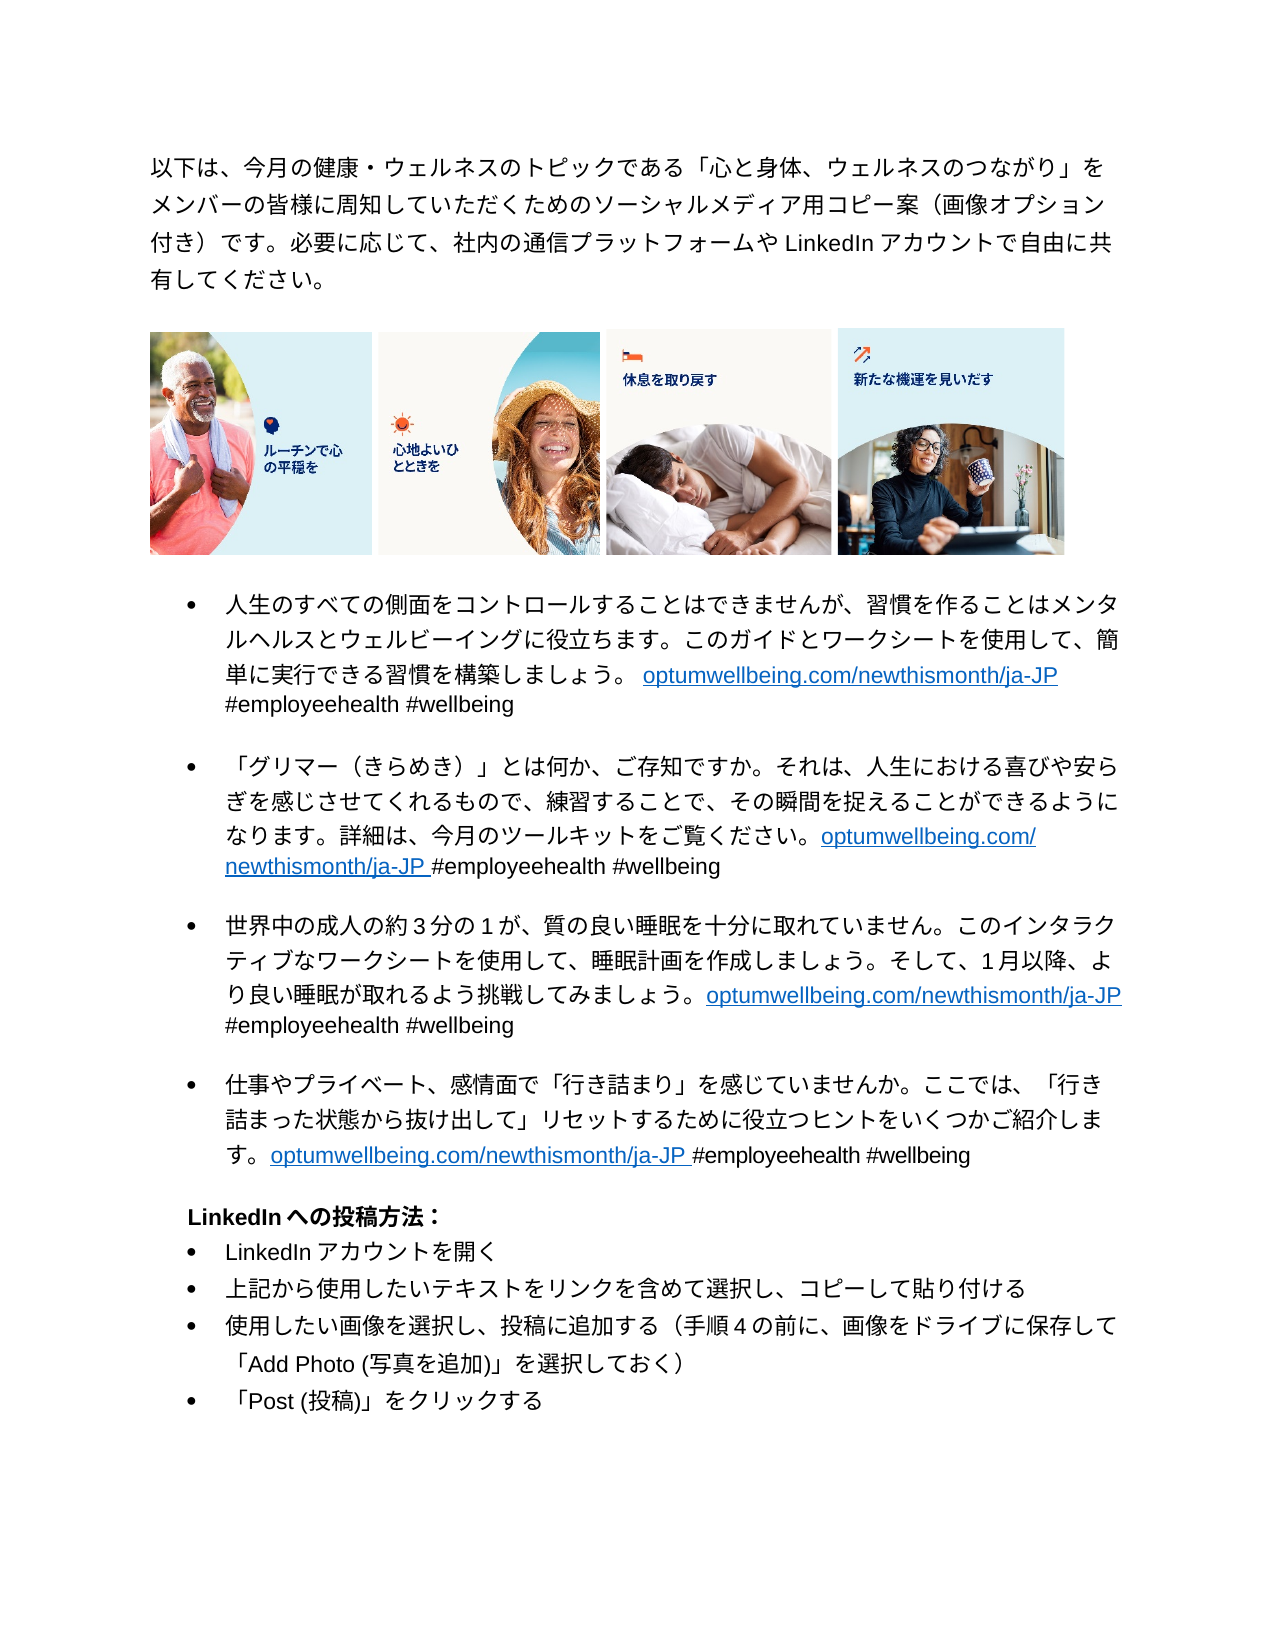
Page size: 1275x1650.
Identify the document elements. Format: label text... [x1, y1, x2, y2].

list 上記から使用したいテキストをリンクを含めて選択し、コピーして貼り付ける [187, 1271, 1125, 1304]
list 「グリマー（きらめき）」とは何か、ご存知ですか。それは、人生における喜びや安らぎを感じさせてくれるもので、練習することで、その瞬間を捉えることができるようになります。詳細は、今月のツールキットをご覧ください。optumwellbeing.com/newthismonth/ja-JP #employeehealth #wellbeing [187, 748, 1125, 879]
list 使用したい画像を選択し、投稿に追加する（手順4の前に、画像をドライブに保存して「Add Photo (写真を追加)」を選択しておく） [187, 1308, 1125, 1379]
picture [837, 328, 1065, 555]
list 世界中の成人の約3分の1が、質の良い睡眠を十分に取れていません。このインタラクティブなワークシートを使用して、睡眠計画を作成しましょう。そして、1月以降、より良い睡眠が取れるよう挑戦してみましょう。optumwellbeing.com/newthismonth/ja-JP #employeehealth #wellbeing [187, 908, 1125, 1038]
picture [150, 332, 372, 555]
list 仕事やプライベート、感情面で「行き詰まり」を感じていませんか。ここでは、「行き詰まった状態から抜け出して」リセットするために役立つヒントをいくつかご紹介します。optumwellbeing.com/newthismonth/ja-JP #employeehealth #wellbeing [187, 1067, 1125, 1170]
picture [606, 329, 832, 555]
picture [378, 332, 600, 555]
list 人生のすべての側面をコントロールすることはできませんが、習慣を作ることはメンタルヘルスとウェルビーイングに役立ちます。このガイドとワークシートを使用して、簡単に実行できる習慣を構築しましょう。 optumwellbeing.com/newthismonth/ja-JP #employeehealth #wellbeing [187, 587, 1125, 718]
list 「Post (投稿)」をクリックする [187, 1383, 1125, 1416]
list LinkedInアカウントを開く [187, 1234, 1125, 1267]
text 以下は、今月の健康・ウェルネスのトピックである「心と身体、ウェルネスのつながり」をメンバーの皆様に周知していただくためのソーシャルメディア用コピー案（画像オプション付き）です。必要に応じて、社内の通信プラットフォームやLinkedInアカウントで自由に共有してください。 [150, 150, 1125, 295]
text LinkedInへの投稿方法： [187, 1199, 1125, 1232]
